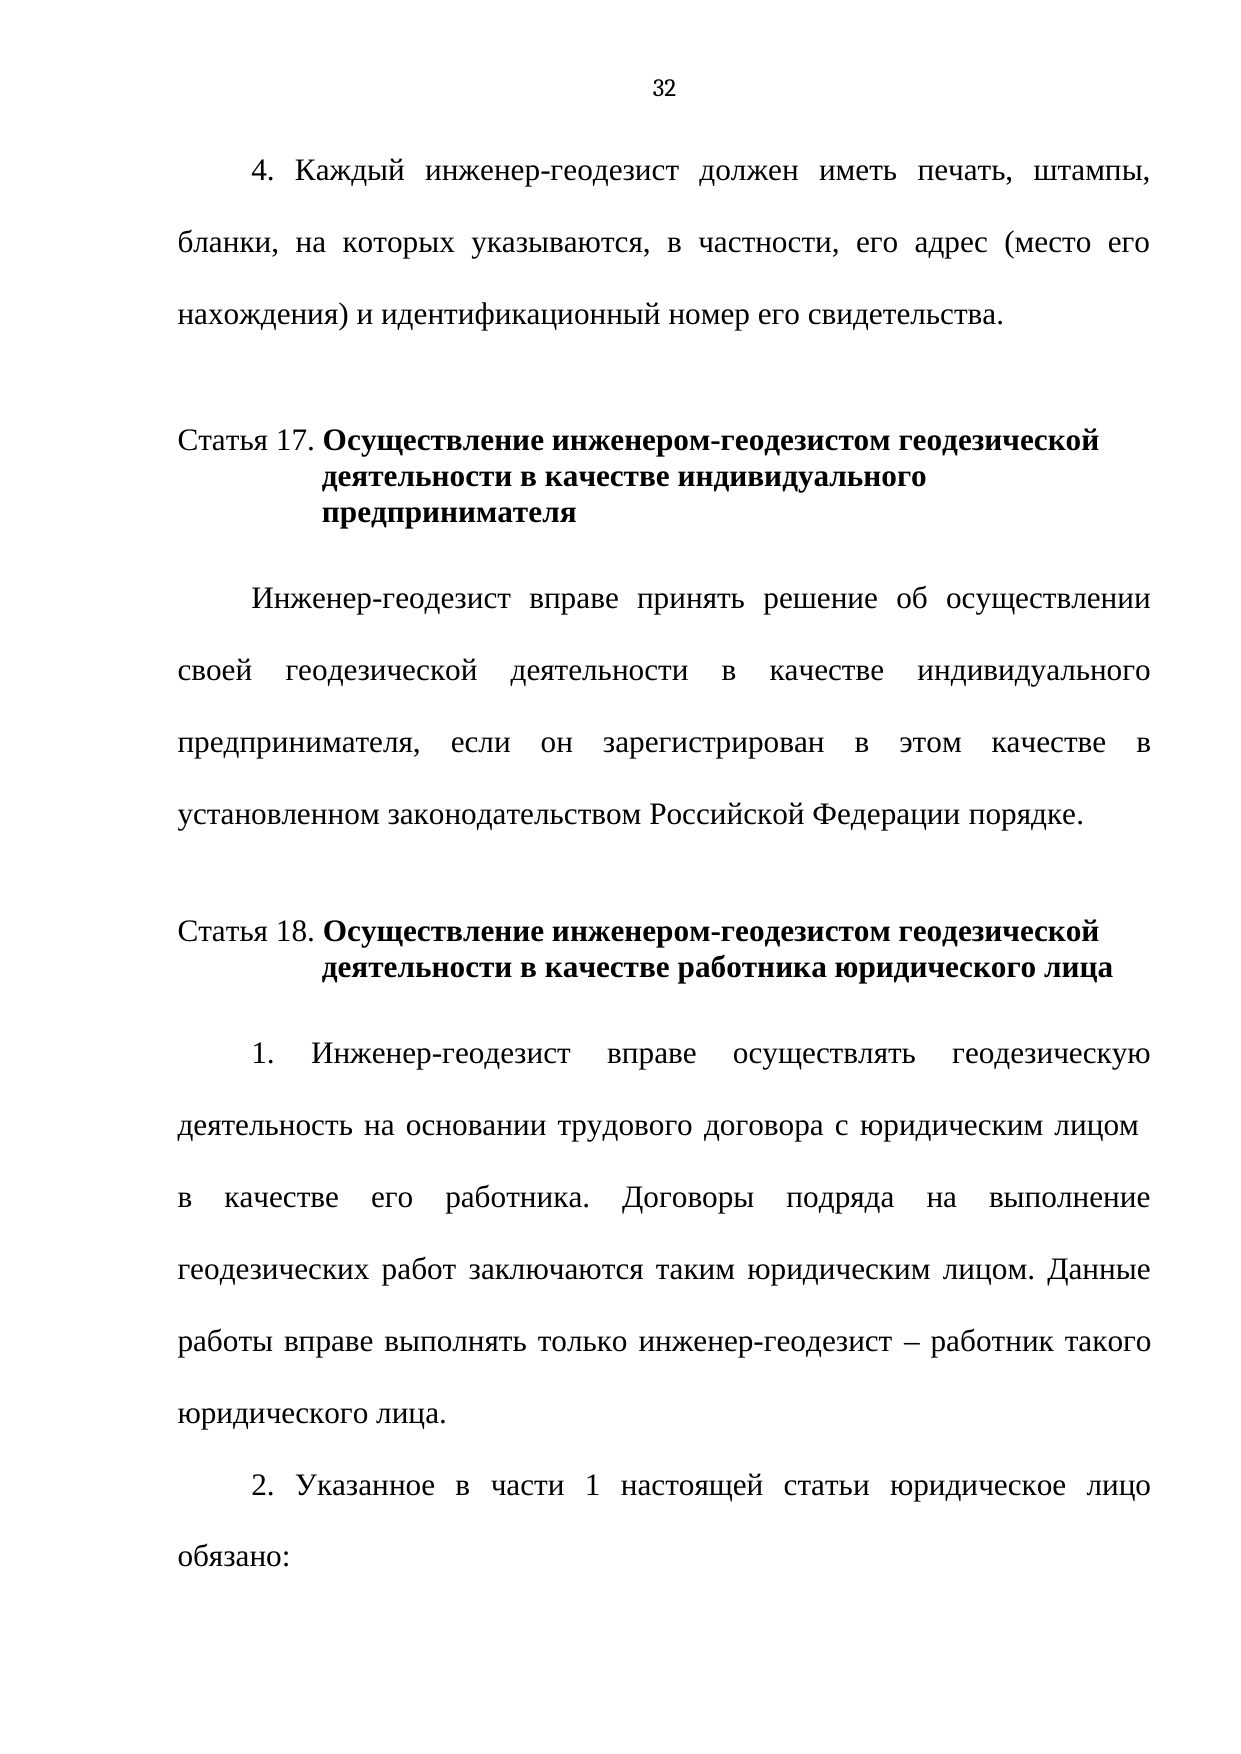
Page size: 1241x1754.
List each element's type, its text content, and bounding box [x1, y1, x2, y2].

text 4. Каждый инженер-геодезист должен иметь печать, штампы, бланки, на которых указываются, в частности, его адрес (место его нахождения) и идентификационный номер его свидетельства. [177, 151, 1152, 331]
text 2. Указанное в части 1 настоящей статьи юридическое лицо обязано: [177, 1466, 1152, 1574]
text Статья 17. Осуществление инженером-геодезистом геодезической деятельности в качестве индивидуального предпринимателя [177, 421, 1152, 529]
text Инженер-геодезист вправе принять решение об осуществлении своей геодезической деятельности в качестве индивидуального предпринимателя, если он зарегистрирован в этом качестве в установленном законодательством Российской Федерации порядке. [177, 579, 1152, 831]
text Статья 18. Осуществление инженером-геодезистом геодезической деятельности в качестве работника юридического лица [177, 913, 1152, 984]
text 1. Инженер-геодезист вправе осуществлять геодезическую деятельность на основании трудового договора с юридическим лицом в качестве его работника. Договоры подряда на выполнение геодезических работ заключаются таким юридическим лицом. Данные работы вправе выполнять только инженер-геодезист – работник такого юридического лица. [177, 1034, 1152, 1430]
